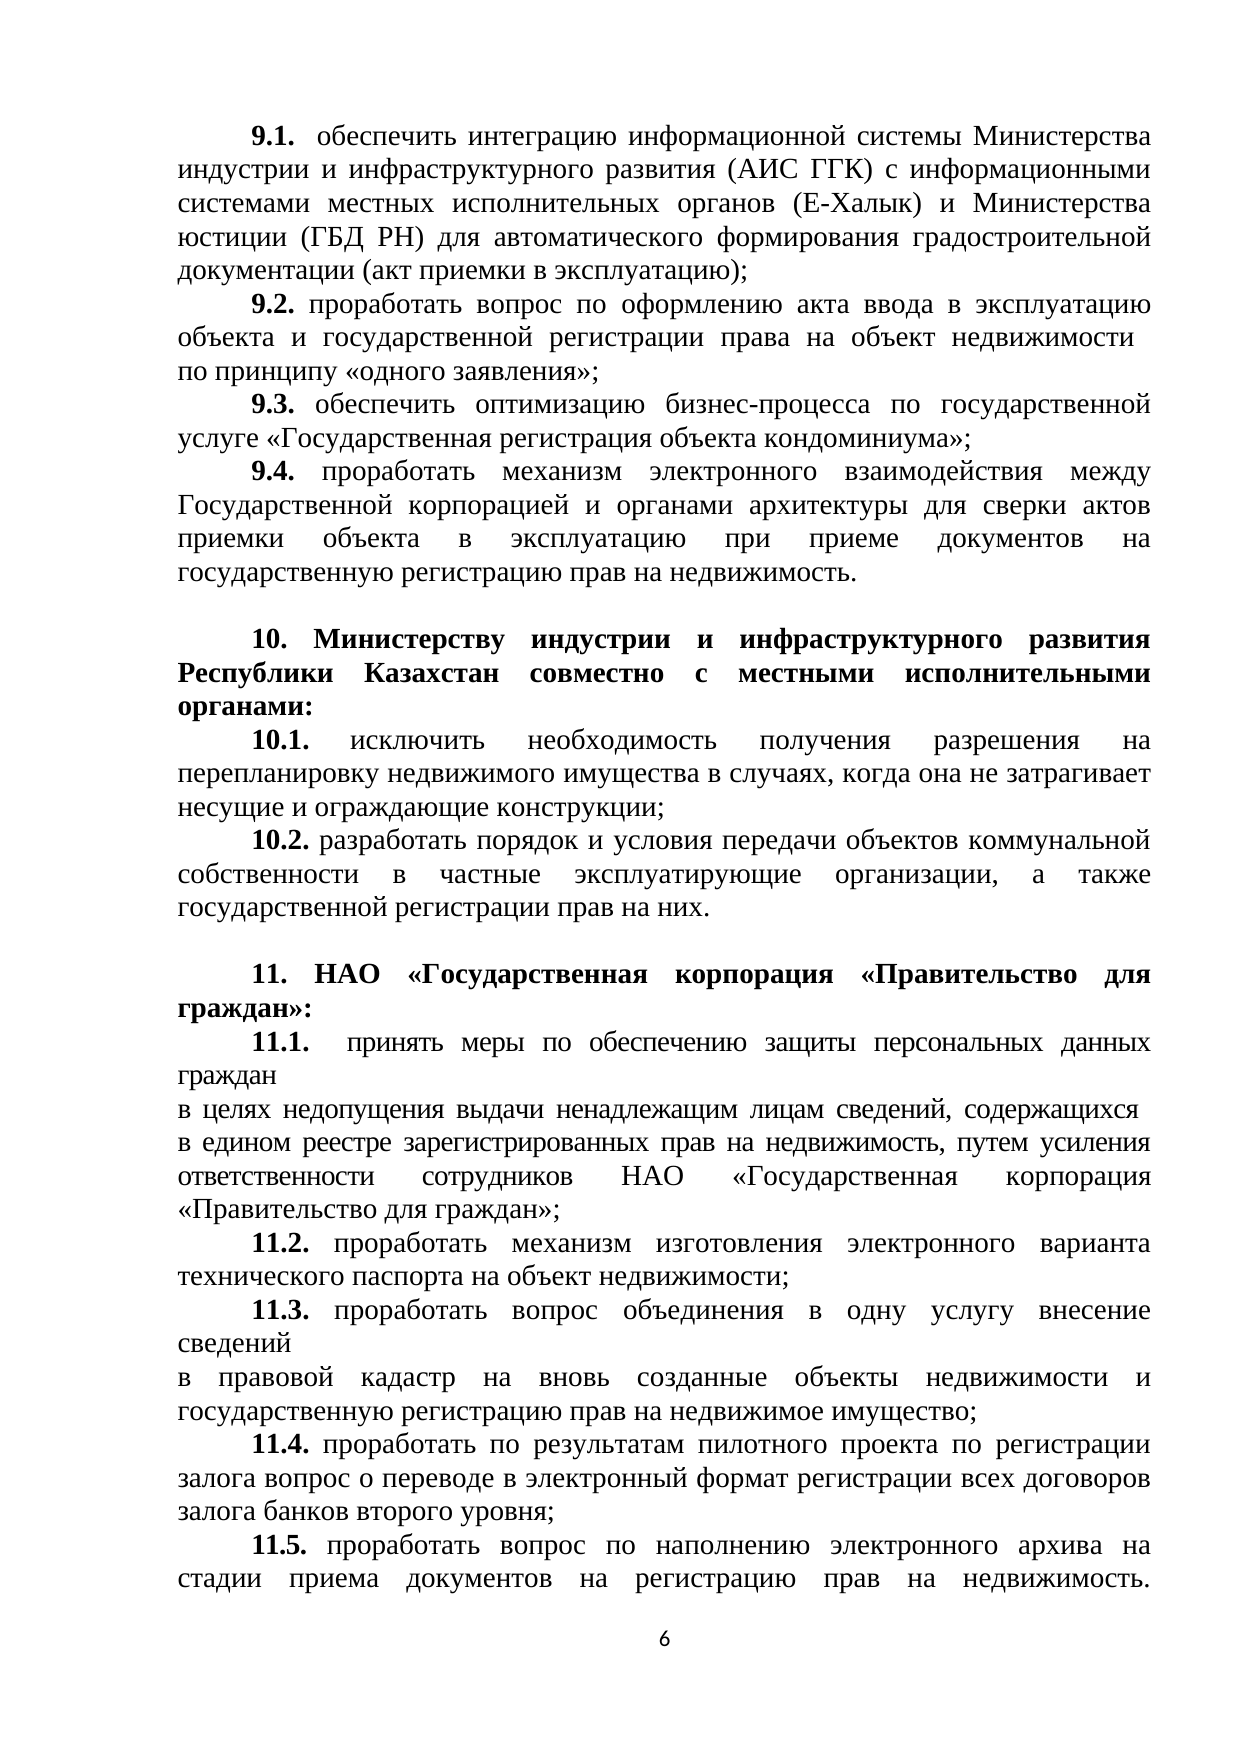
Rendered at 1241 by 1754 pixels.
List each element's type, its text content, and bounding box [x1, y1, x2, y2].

text 9.1. обеспечить интеграцию информационной системы Министерства индустрии и инфраструктурного развития (АИС ГГК) с информационными системами местных исполнительных органов (Е-Халык) и Министерства юстиции (ГБД РН) для автоматического формирования градостроительной документации (акт приемки в эксплуатацию); [177, 118, 1152, 286]
text 11. НАО «Государственная корпорация «Правительство для граждан»: [177, 957, 1152, 1024]
text 11.2. проработать механизм изготовления электронного варианта технического паспорта на объект недвижимости; [177, 1225, 1152, 1292]
text 9.4. проработать механизм электронного взаимодействия между Государственной корпорацией и органами архитектуры для сверки актов приемки объекта в эксплуатацию при приеме документов на государственную регистрацию прав на недвижимость. [177, 453, 1152, 588]
text 11.3. проработать вопрос объединения в одну услугу внесение сведений в правовой кадастр на вновь созданные объекты недвижимости и государственную регистрацию прав на недвижимое имущество; [177, 1292, 1152, 1426]
text 9.3. обеспечить оптимизацию бизнес-процесса по государственной услуге «Государственная регистрация объекта кондоминиума»; [177, 386, 1152, 453]
text 10.2. разработать порядок и условия передачи объектов коммунальной собственности в частные эксплуатирующие организации, а также государственной регистрации прав на них. [177, 822, 1152, 923]
text 11.1. принять меры по обеспечению защиты персональных данных граждан в целях недопущения выдачи ненадлежащим лицам сведений, содержащихся в едином реестре зарегистрированных прав на недвижимость, путем усиления ответственности сотрудников НАО «Государственная корпорация «Правительство для граждан»; [177, 1024, 1152, 1225]
text 10.1. исключить необходимость получения разрешения на перепланировку недвижимого имущества в случаях, когда она не затрагивает несущие и ограждающие конструкции; [177, 722, 1152, 822]
text 11.4. проработать по результатам пилотного проекта по регистрации залога вопрос о переводе в электронный формат регистрации всех договоров залога банков второго уровня; [177, 1426, 1152, 1527]
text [177, 1527, 1152, 1594]
text 9.2. проработать вопрос по оформлению акта ввода в эксплуатацию объекта и государственной регистрации права на объект недвижимости по принципу «одного заявления»; [177, 286, 1152, 386]
text 10. Министерству индустрии и инфраструктурного развития Республики Казахстан совместно с местными исполнительными органами: [177, 621, 1152, 722]
